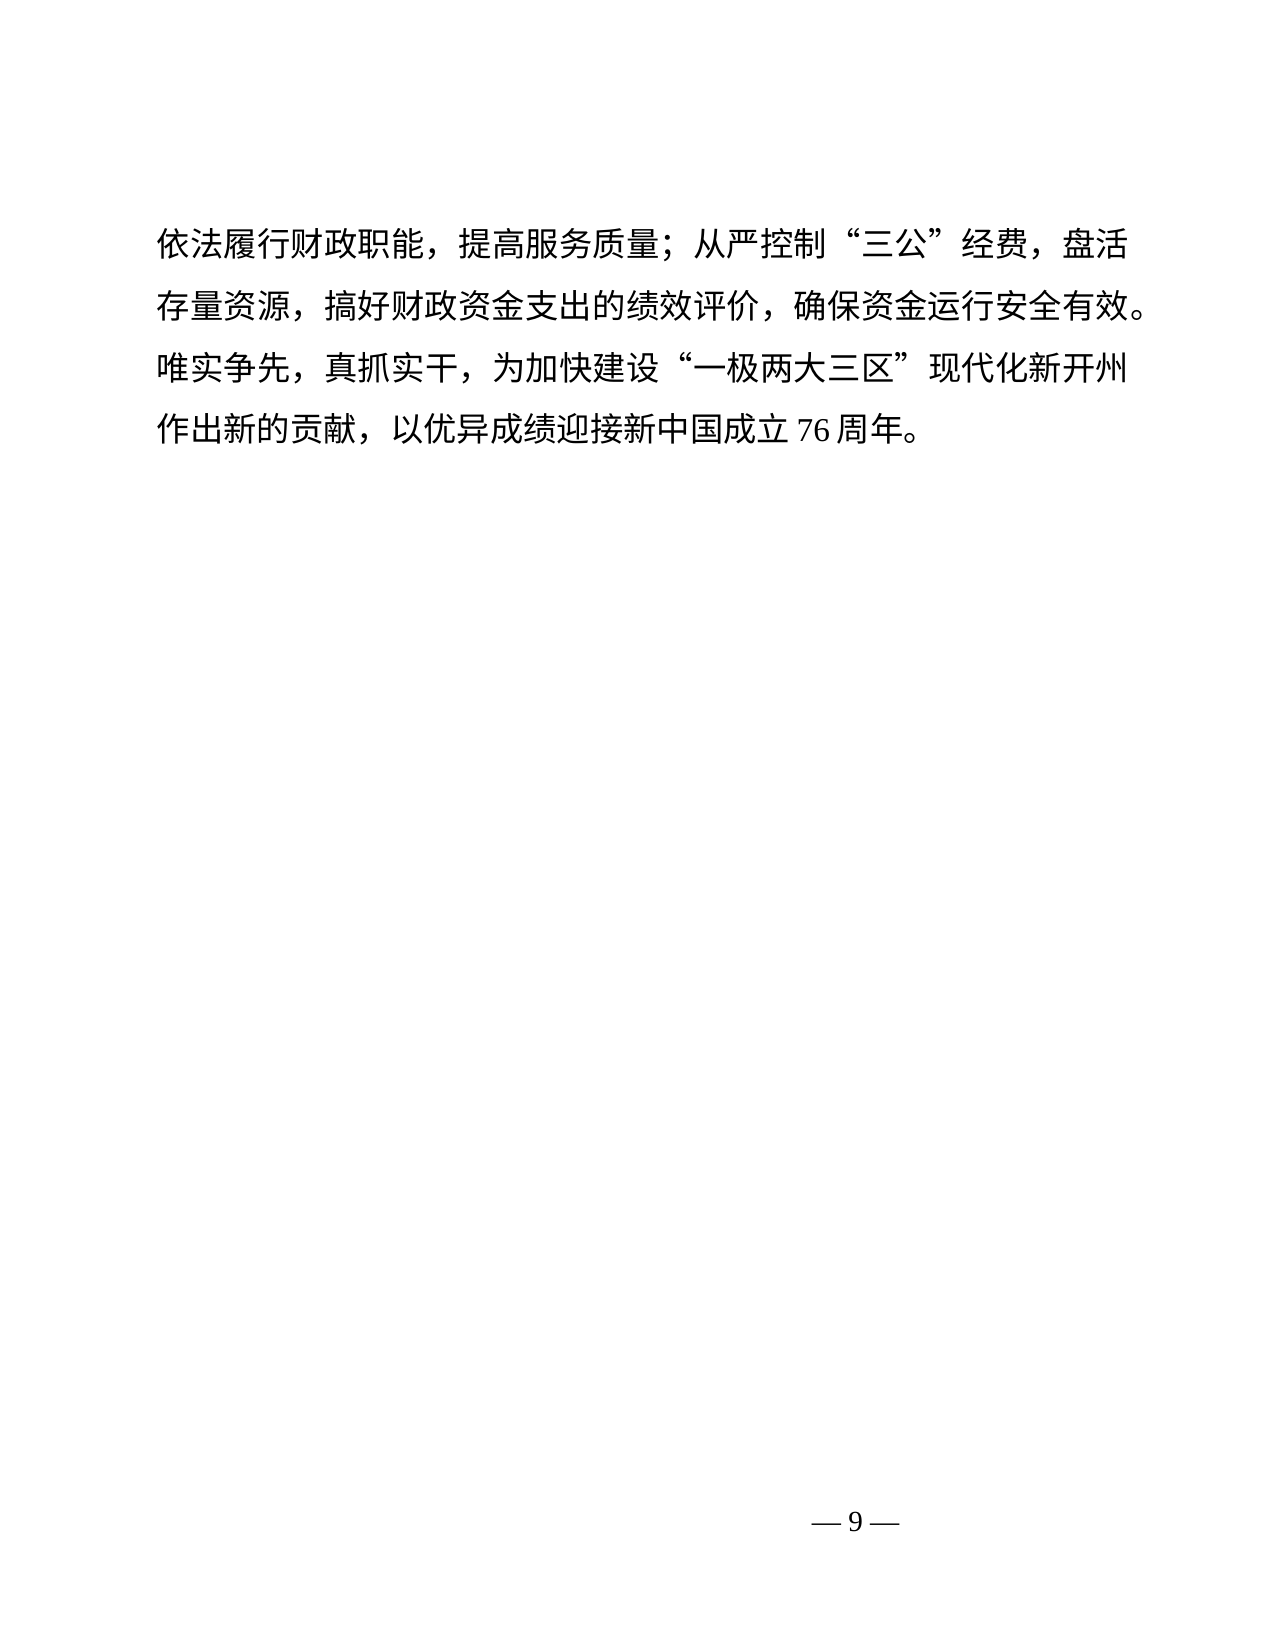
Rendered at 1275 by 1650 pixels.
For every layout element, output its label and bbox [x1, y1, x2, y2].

text [156, 207, 1130, 454]
